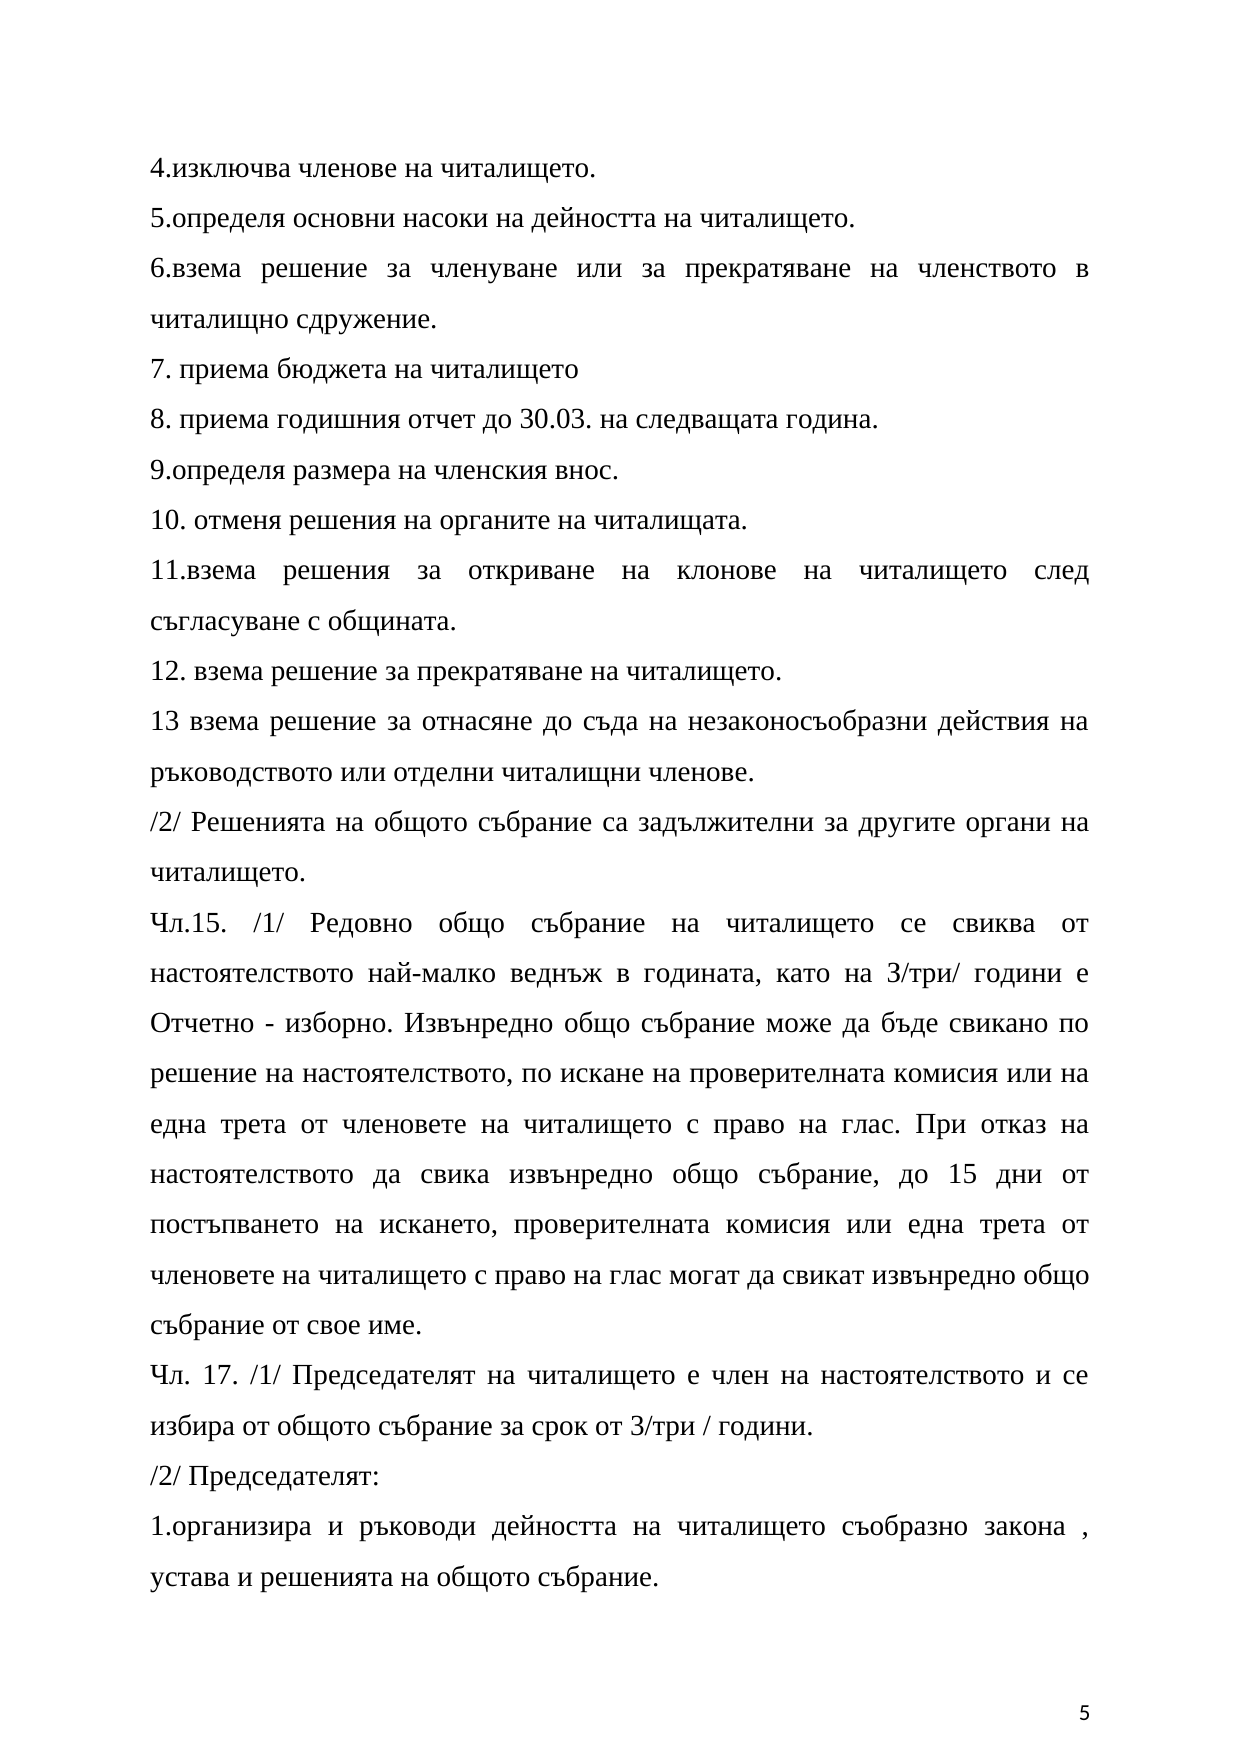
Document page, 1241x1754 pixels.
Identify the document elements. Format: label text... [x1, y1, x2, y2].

text 4.изключва членове на читалището. [150, 150, 1090, 183]
text /2/ Председателят: [150, 1458, 1090, 1492]
text 9.определя размера на членския внос. [150, 452, 1090, 485]
text 5.определя основни насоки на дейността на читалището. [150, 200, 1090, 234]
text 13 взема решение за отнасяне до съда на незаконосъобразни действия на ръководството или отделни читалищни членове. [150, 703, 1090, 787]
text 12. взема решение за прекратяване на читалището. [150, 653, 1090, 687]
text /2/ Решенията на общото събрание са задължителни за другите органи на читалището. [150, 804, 1090, 888]
text 7. приема бюджета на читалището [150, 351, 1090, 385]
text 6.взема решение за членуване или за прекратяване на членството в читалищно сдружение. [150, 251, 1090, 334]
text Чл. 17. /1/ Председателят на читалището е член на настоятелството и се избира от общото събрание за срок от 3/три / години. [150, 1357, 1090, 1441]
text 10. отменя решения на органите на читалищата. [150, 502, 1090, 536]
text Чл.15. /1/ Редовно общо събрание на читалището се свиква от настоятелството най-малко веднъж в годината, като на З/три/ години е Отчетно - изборно. Извънредно общо събрание може да бъде свикано по решение на настоятелството, по искане на проверителната комисия или на една трета от членовете на читалището с право на глас. При отказ на настоятелството да свика извънредно общо събрание, до 15 дни от постъпването на искането, проверителната комисия или една трета от членовете на читалището с право на глас могат да свикат извънредно общо събрание от свое име. [150, 905, 1090, 1341]
text 11.взема решения за откриване на клонове на читалището след съгласуване с общината. [150, 552, 1090, 636]
text 1.организира и ръководи дейността на читалището съобразно закона , устава и решенията на общото събрание. [150, 1508, 1090, 1592]
text 8. приема годишния отчет до 30.03. на следващата година. [150, 402, 1090, 435]
